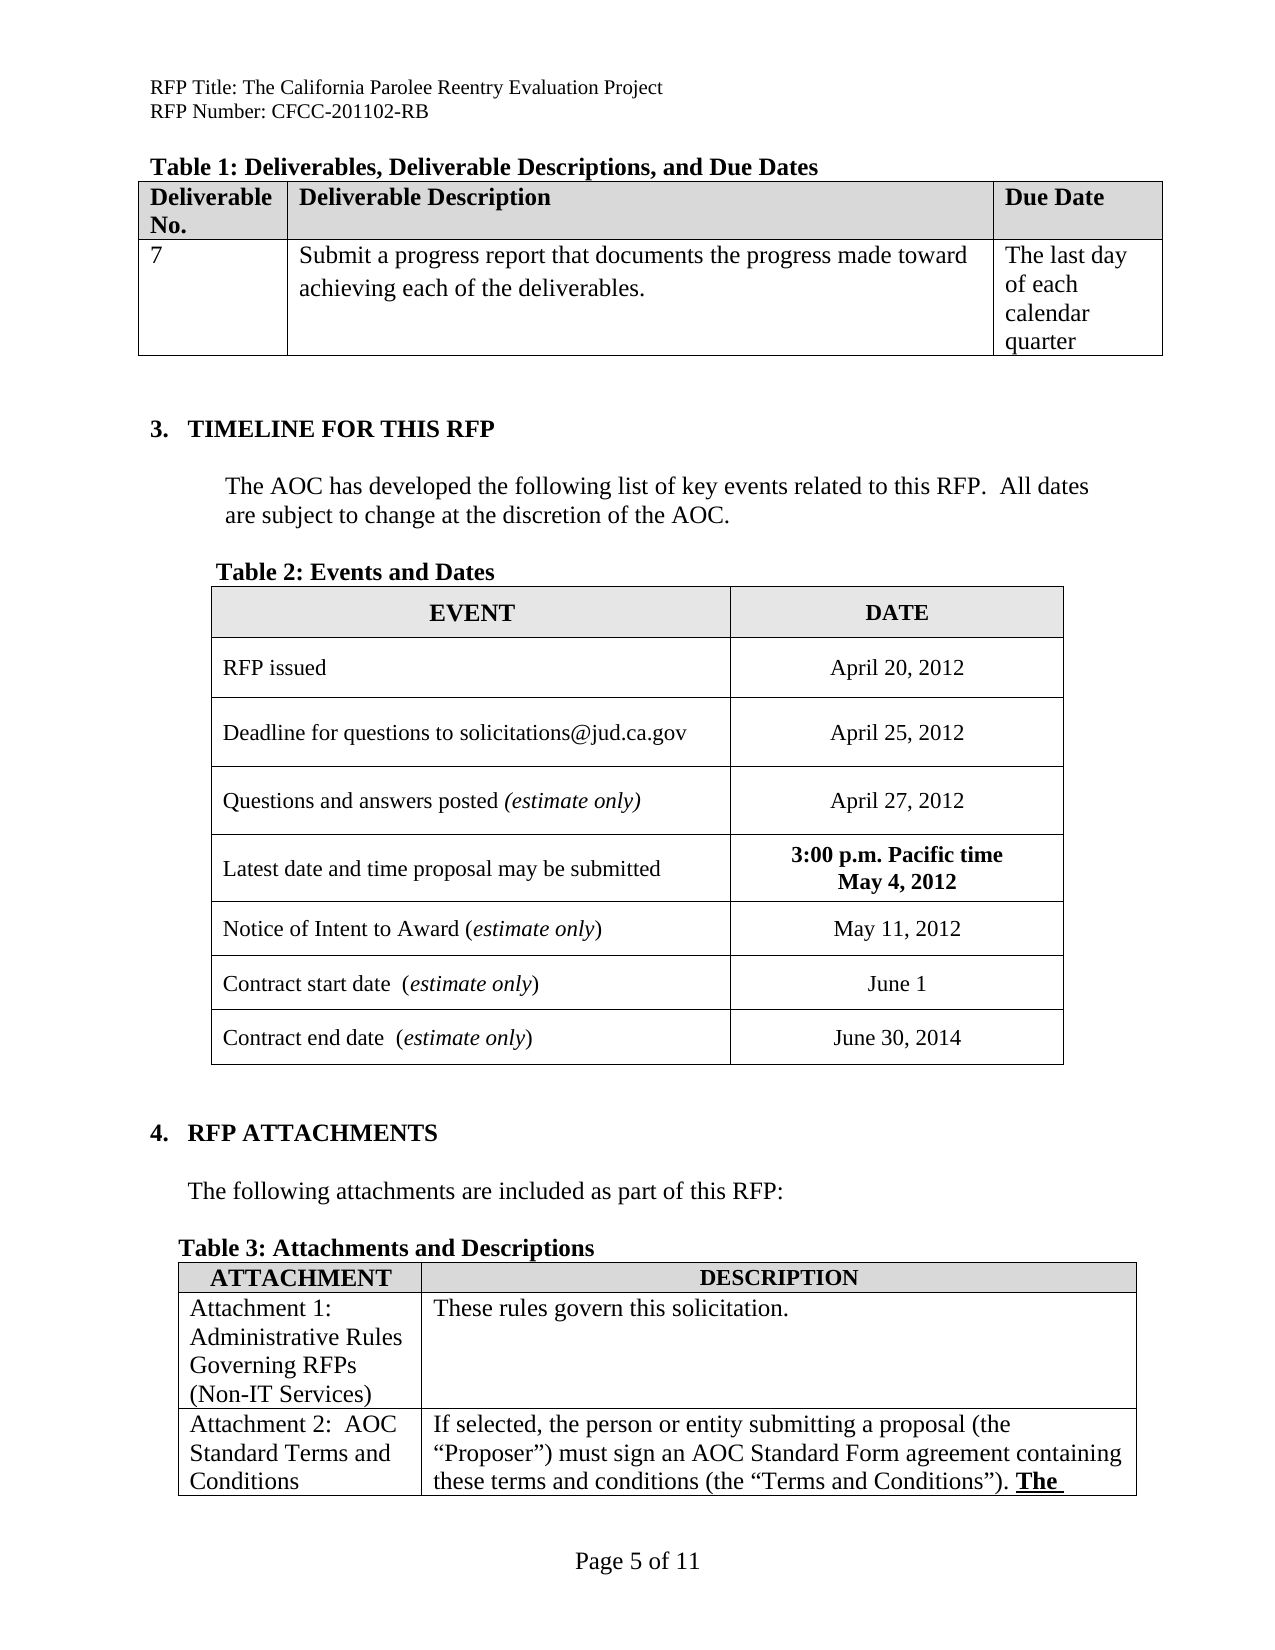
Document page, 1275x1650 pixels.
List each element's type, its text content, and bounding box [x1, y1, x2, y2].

text The following attachments are included as part of this RFP: [187, 1176, 1125, 1204]
text Table 2: Events and Dates [216, 557, 1125, 586]
table_cell These rules govern this solicitation. [422, 1293, 1136, 1408]
table_cell Deliverable No. [139, 182, 287, 239]
table_header DESCRIPTION [422, 1263, 1136, 1292]
table_cell 7 [139, 240, 287, 355]
table_cell June 30, 2014 [731, 1010, 1063, 1063]
table_cell Submit a progress report that documents the progress made toward achieving each of the deliverables. [288, 240, 993, 355]
table_cell April 20, 2012 [731, 638, 1063, 697]
table_cell April 27, 2012 [731, 767, 1063, 834]
table_cell Questions and answers posted (estimate only) [212, 767, 730, 834]
list TIMELINE FOR THIS RFP [150, 414, 1125, 442]
table_header Table 1: Deliverables, Deliverable Descriptions, and Due Dates [139, 152, 1162, 181]
list RFP ATTACHMENTS [150, 1118, 1125, 1147]
table_cell Attachment 1: Administrative Rules Governing RFPs (Non-IT Services): [179, 1293, 421, 1408]
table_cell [422, 1409, 1136, 1495]
table_cell RFP issued: [212, 638, 730, 697]
table_header DATE [731, 587, 1063, 637]
table_cell Contract end date (estimate only) [212, 1010, 730, 1063]
table_cell 3:00 p.m. Pacific time May 4, 2012 [731, 835, 1063, 901]
table_cell Contract start date (estimate only) [212, 956, 730, 1009]
table_header EVENT [212, 587, 730, 637]
table_cell Due Date [994, 182, 1162, 239]
table_cell The last day of each calendar quarter [994, 240, 1162, 355]
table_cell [179, 1409, 421, 1495]
text The AOC has developed the following list of key events related to this RFP. All dates are subject to change at the discretion of the AOC. [225, 471, 1125, 529]
text Table 3: Attachments and Descriptions [178, 1233, 1125, 1262]
table_cell Deadline for questions to solicitations@jud.ca.gov [212, 698, 730, 766]
table_cell Latest date and time proposal may be submitted [212, 835, 730, 901]
table_header ATTACHMENT [179, 1263, 421, 1292]
table_cell May 11, 2012 [731, 902, 1063, 955]
table_cell Notice of Intent to Award (estimate only) [212, 902, 730, 955]
table_cell June 1 [731, 956, 1063, 1009]
table_cell April 25, 2012 [731, 698, 1063, 766]
table_cell Deliverable Description [288, 182, 993, 239]
